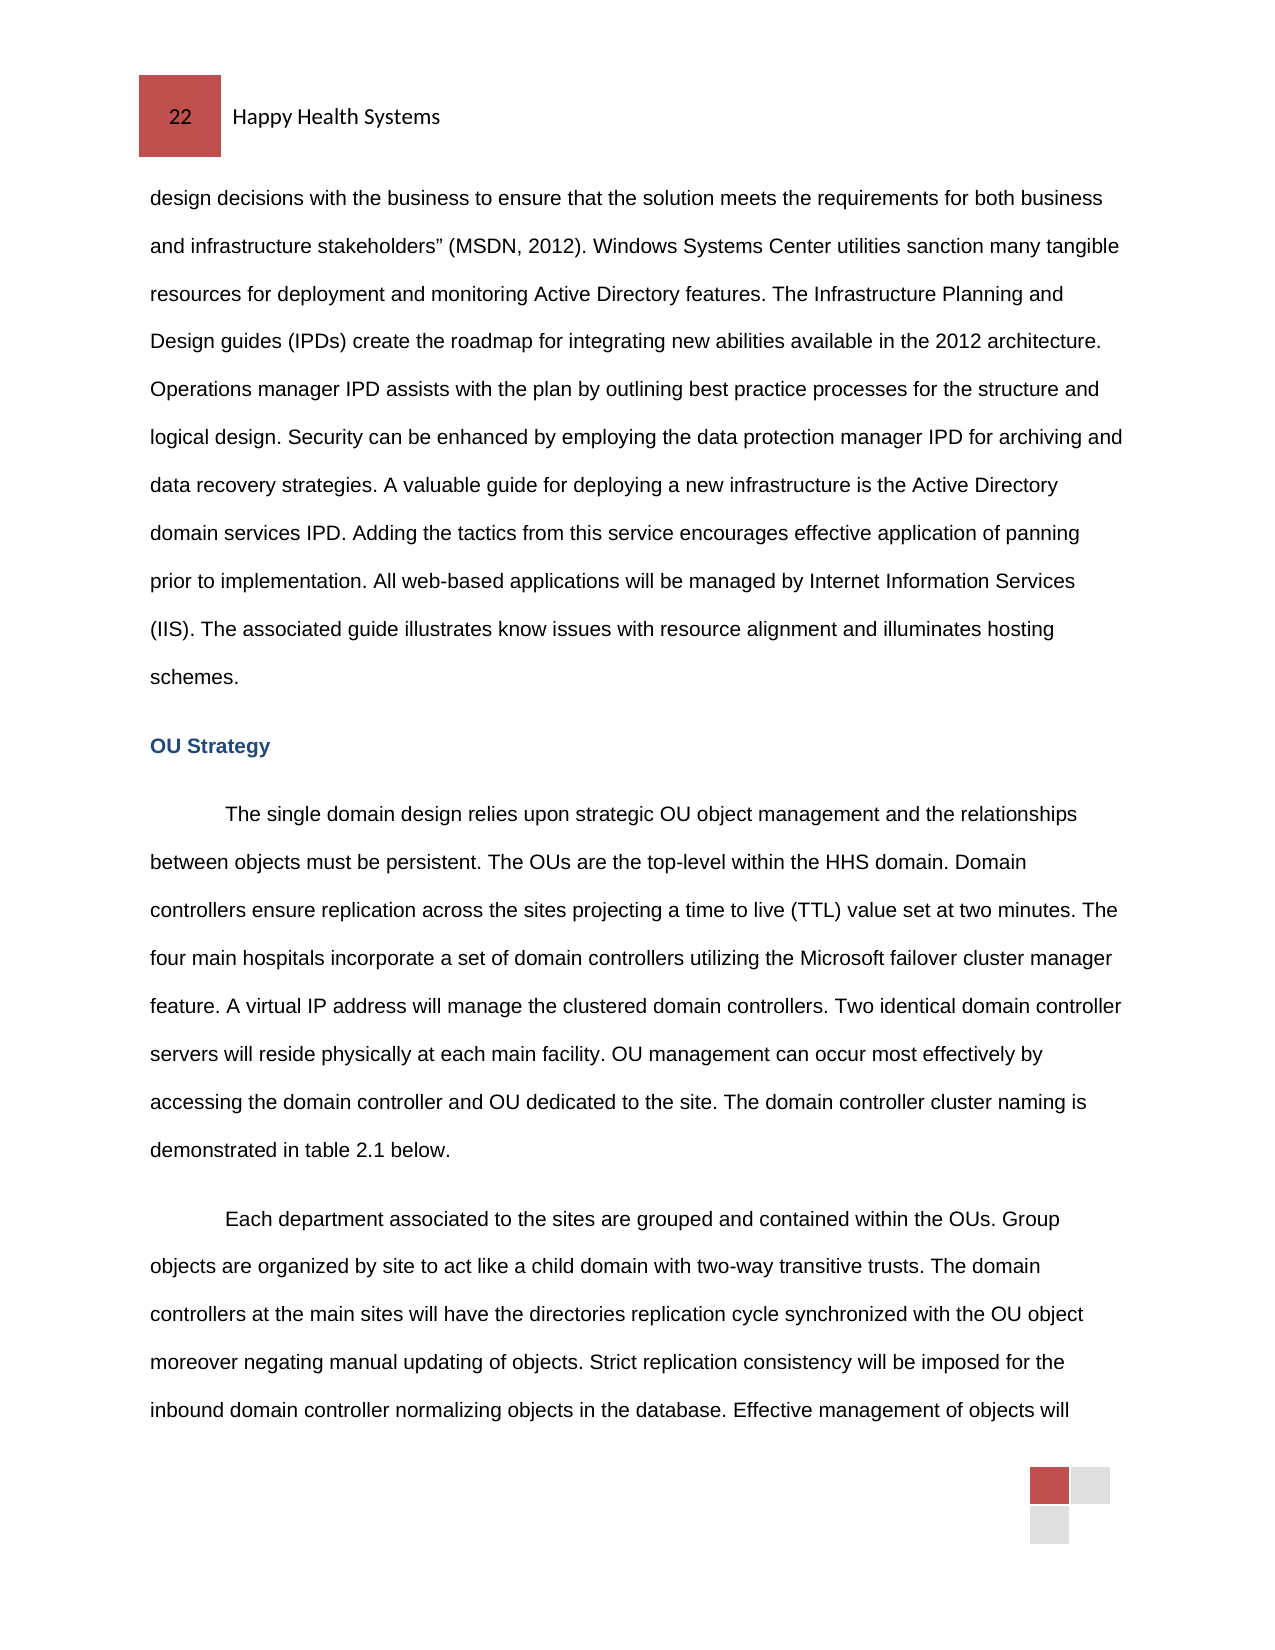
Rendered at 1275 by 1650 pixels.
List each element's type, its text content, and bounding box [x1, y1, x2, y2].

text The single domain design relies upon strategic OU object management and the relationships between objects must be persistent. The OUs are the top-level within the HHS domain. Domain controllers ensure replication across the sites projecting a time to live (TTL) value set at two minutes. The four main hospitals incorporate a set of domain controllers utilizing the Microsoft failover cluster manager feature. A virtual IP address will manage the clustered domain controllers. Two identical domain controller servers will reside physically at each main facility. OU management can occur most effectively by accessing the domain controller and OU dedicated to the site. The domain controller cluster naming is demonstrated in table 2.1 below. [150, 802, 1125, 1162]
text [150, 186, 1125, 689]
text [150, 1206, 1125, 1422]
text OU Strategy [150, 733, 1125, 757]
